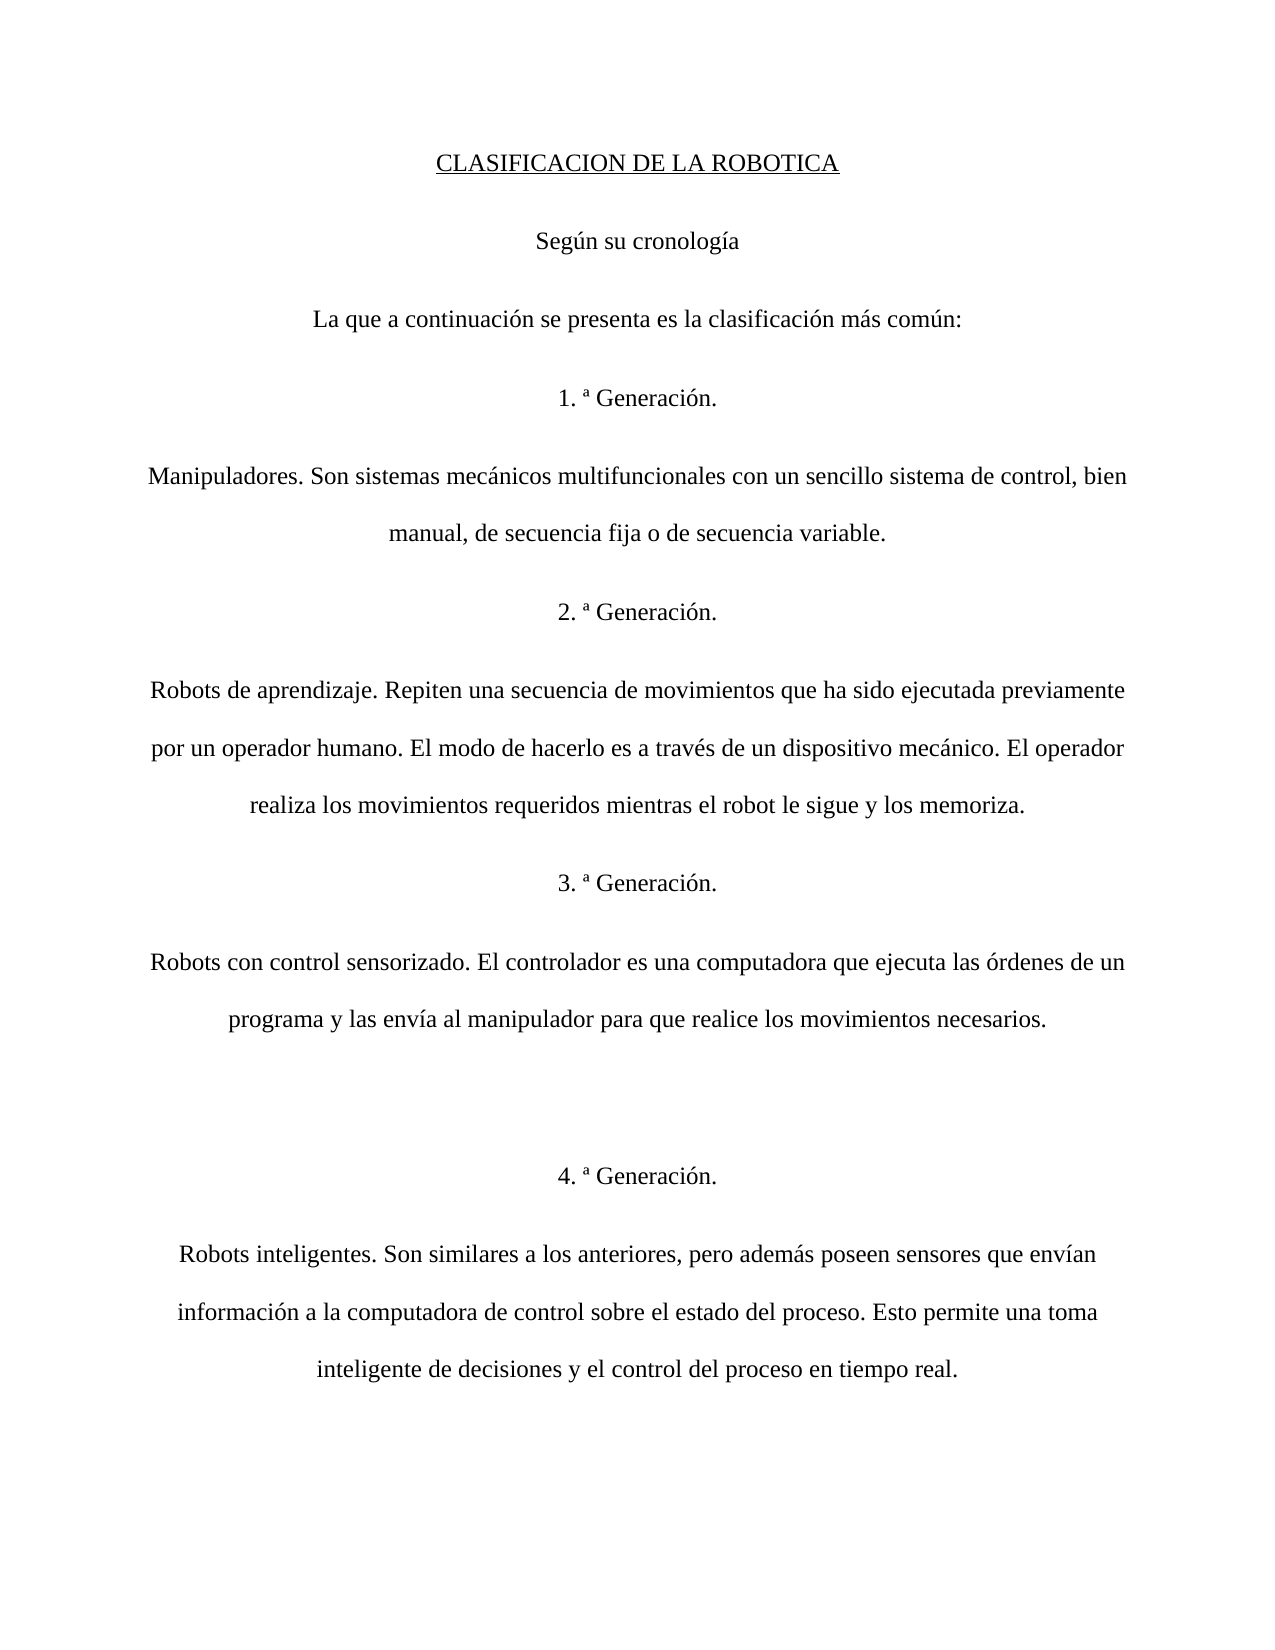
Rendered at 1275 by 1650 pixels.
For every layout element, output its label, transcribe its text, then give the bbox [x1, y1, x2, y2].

text Según su cronología [148, 226, 1127, 255]
text Robots inteligentes. Son similares a los anteriores, pero además poseen sensores que envían información a la computadora de control sobre el estado del proceso. Esto permite una toma inteligente de decisiones y el control del proceso en tiempo real. [148, 1239, 1127, 1383]
text 1. ª Generación. [148, 383, 1127, 411]
text 4. ª Generación. [148, 1161, 1127, 1190]
text 3. ª Generación. [148, 868, 1127, 897]
text 2. ª Generación. [148, 597, 1127, 626]
text Robots con control sensorizado. El controlador es una computadora que ejecuta las órdenes de un programa y las envía al manipulador para que realice los movimientos necesarios. [148, 947, 1127, 1033]
text Manipuladores. Son sistemas mecánicos multifuncionales con un sencillo sistema de control, bien manual, de secuencia fija o de secuencia variable. [148, 461, 1127, 547]
text La que a continuación se presenta es la clasificación más común: [148, 304, 1127, 333]
text Robots de aprendizaje. Repiten una secuencia de movimientos que ha sido ejecutada previamente por un operador humano. El modo de hacerlo es a través de un dispositivo mecánico. El operador realiza los movimientos requeridos mientras el robot le sigue y los memoriza. [148, 675, 1127, 819]
text CLASIFICACION DE LA ROBOTICA [148, 148, 1127, 176]
